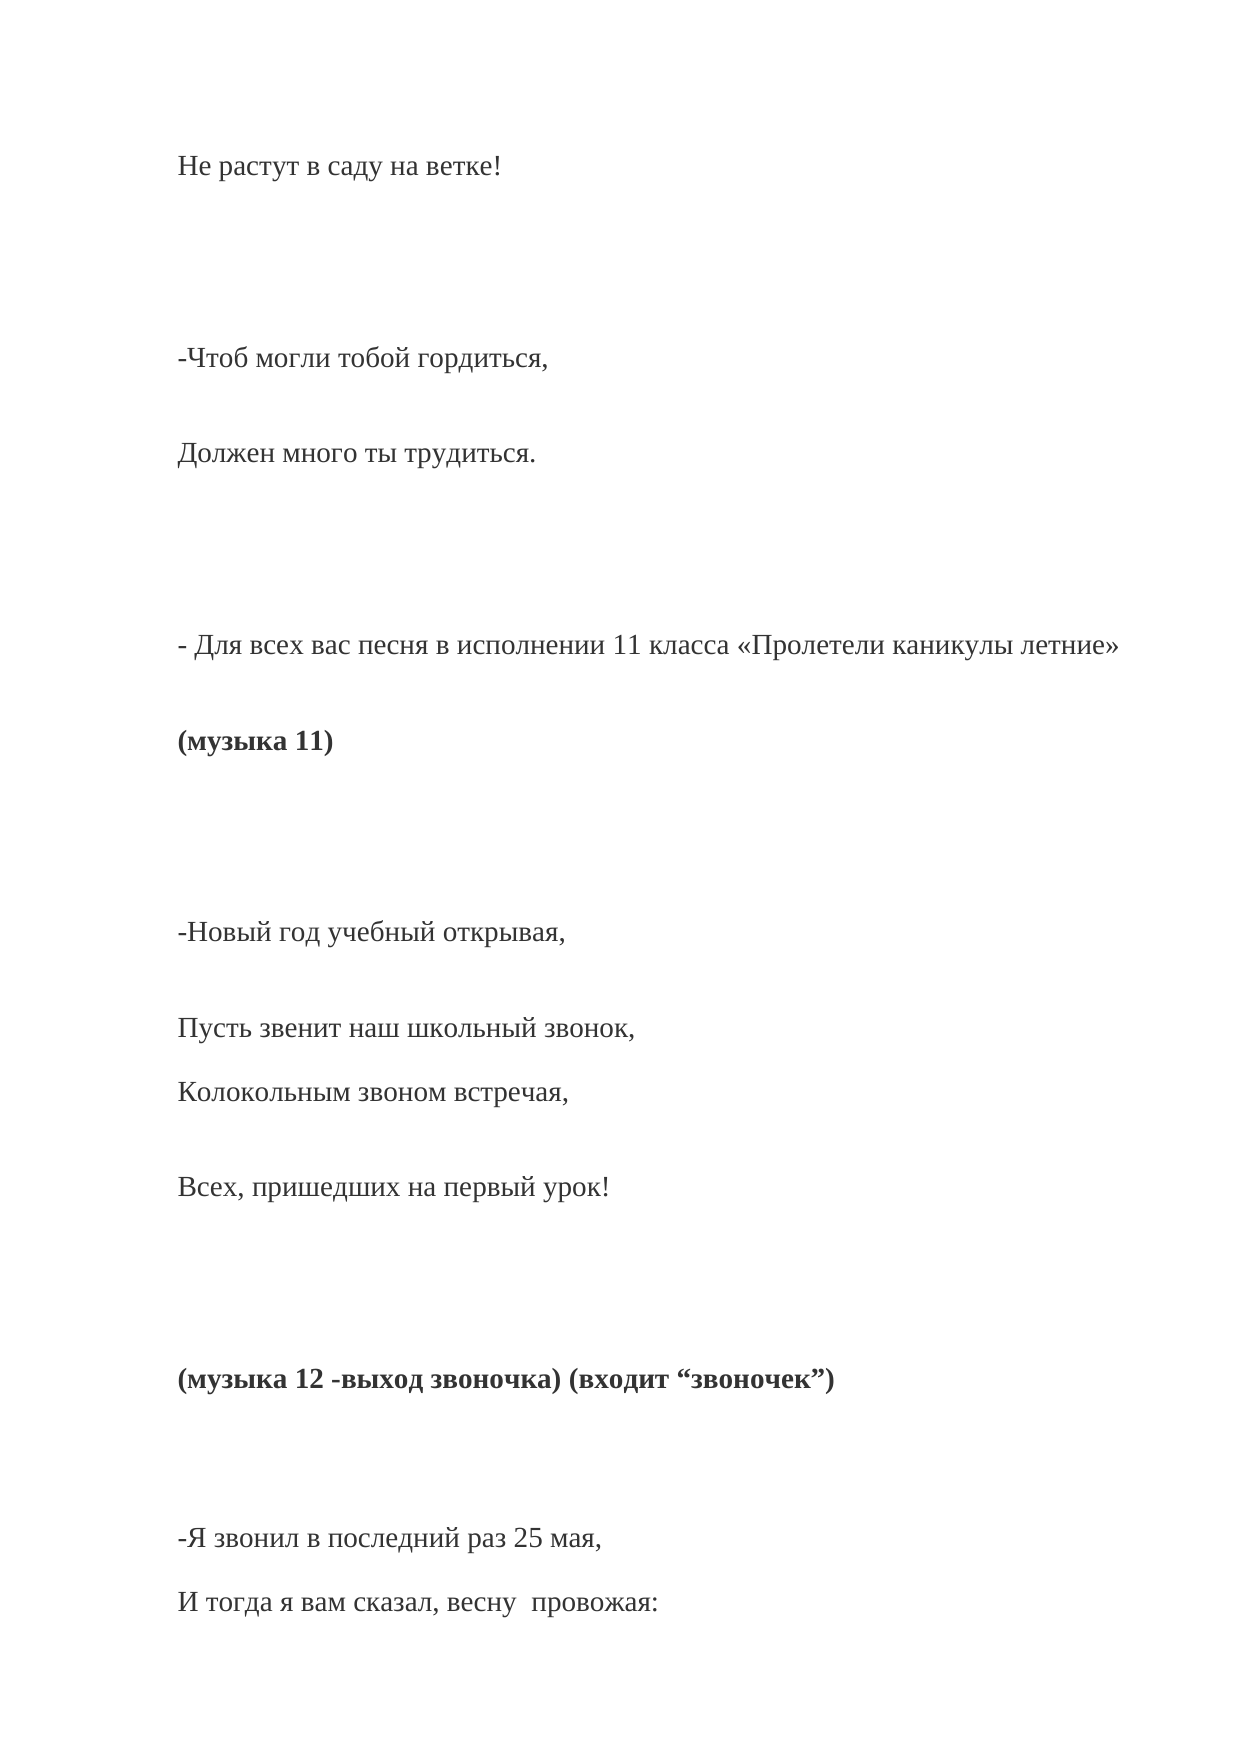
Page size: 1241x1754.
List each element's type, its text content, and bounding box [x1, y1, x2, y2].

text (музыка 11) [177, 692, 1152, 756]
text (музыка 12 -выход звоночка) (входит “звоночек”) [177, 1331, 1152, 1458]
text -Новый год учебный открывая, [177, 884, 1152, 948]
text - Для всех вас песня в исполнении 11 класса «Пролетели каникулы летние» [177, 597, 1152, 661]
text -Чтоб могли тобой гордиться, [177, 309, 1152, 373]
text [177, 1490, 1152, 1618]
text Всех, пришедших на первый урок! [177, 1139, 1152, 1203]
text Пусть звенит наш школьный звонок, Колокольным звоном встречая, [177, 980, 1152, 1107]
text Не растут в саду на ветке! [177, 118, 1152, 182]
text Должен много ты трудиться. [177, 405, 1152, 469]
